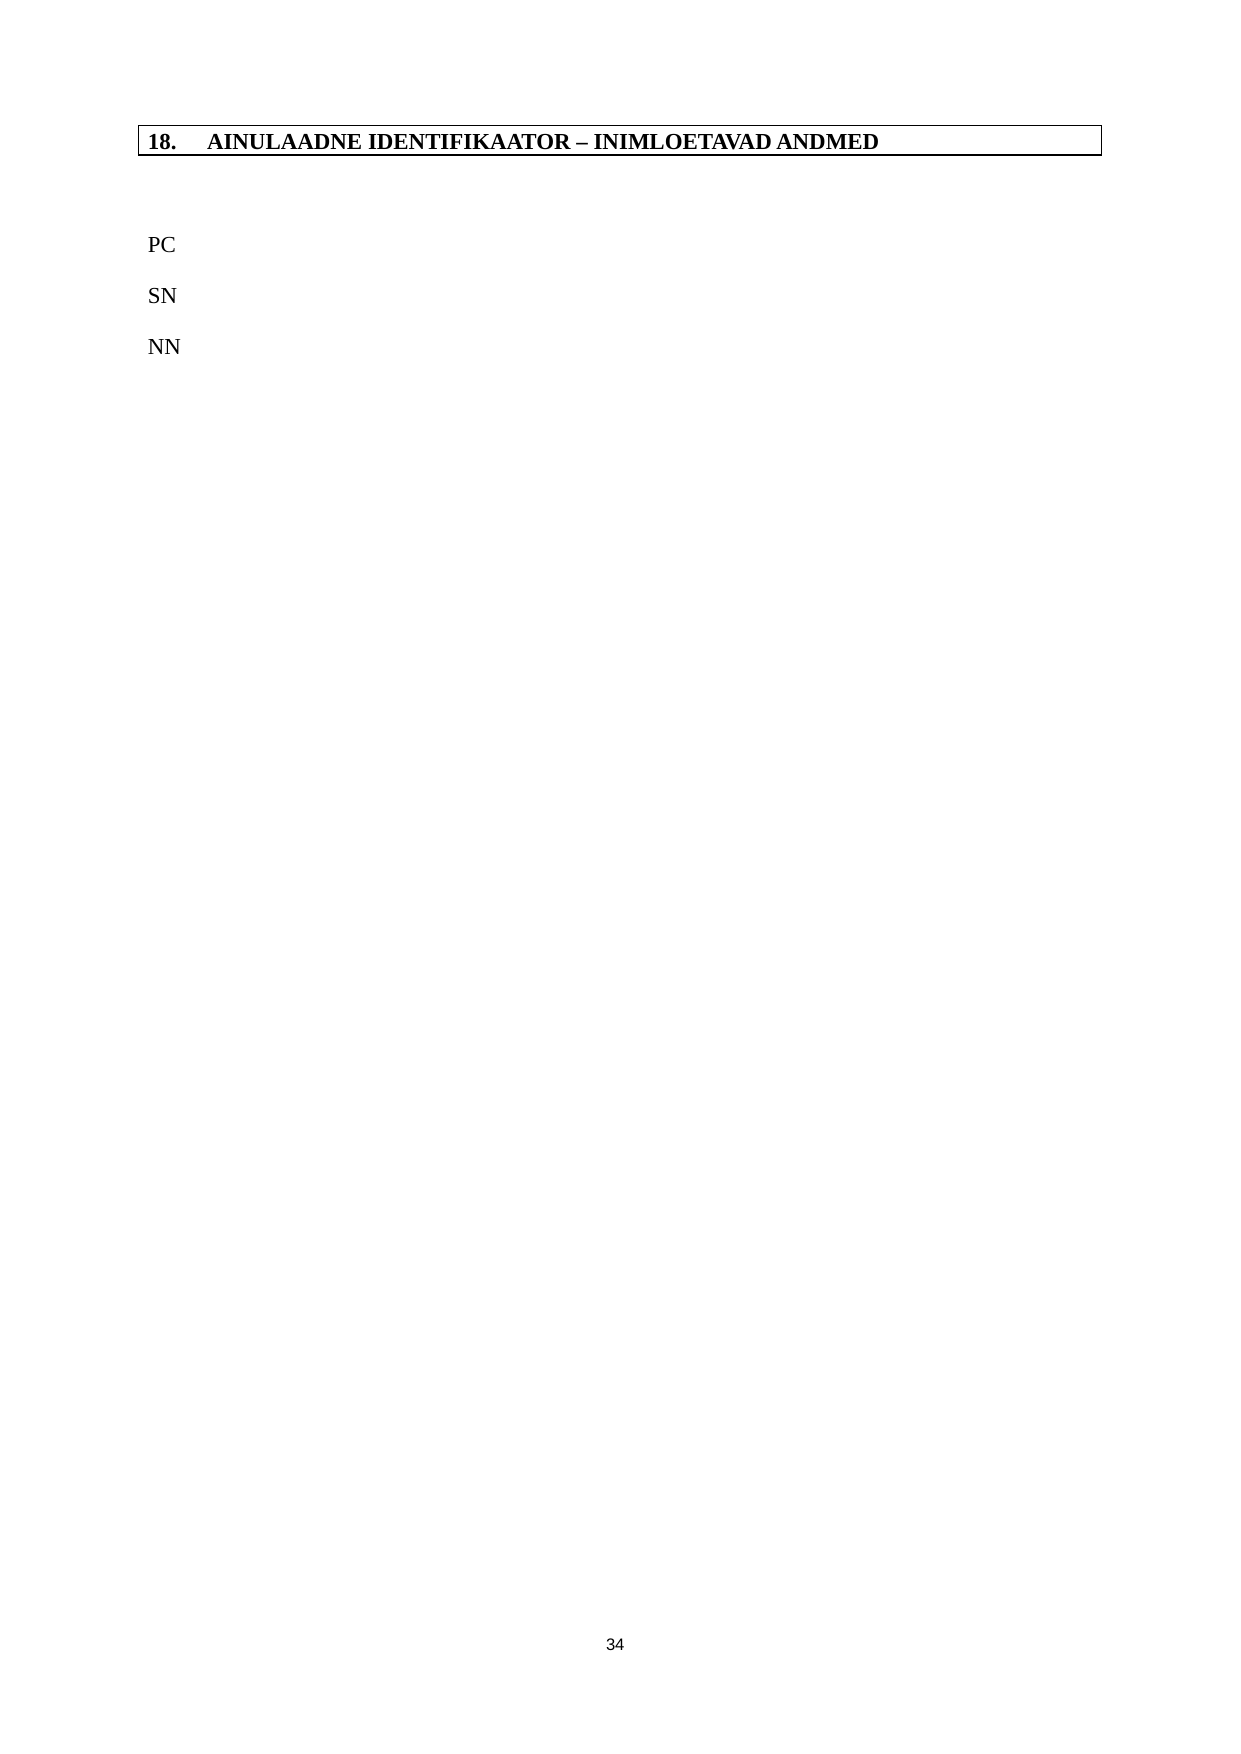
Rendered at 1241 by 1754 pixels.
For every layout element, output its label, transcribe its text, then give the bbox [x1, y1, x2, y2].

text 18. AINULAADNE IDENTIFIKAATOR – INIMLOETAVAD ANDMED [139, 126, 1101, 154]
text PC [148, 231, 1092, 258]
text SN [148, 282, 1092, 309]
text NN [148, 333, 1092, 360]
